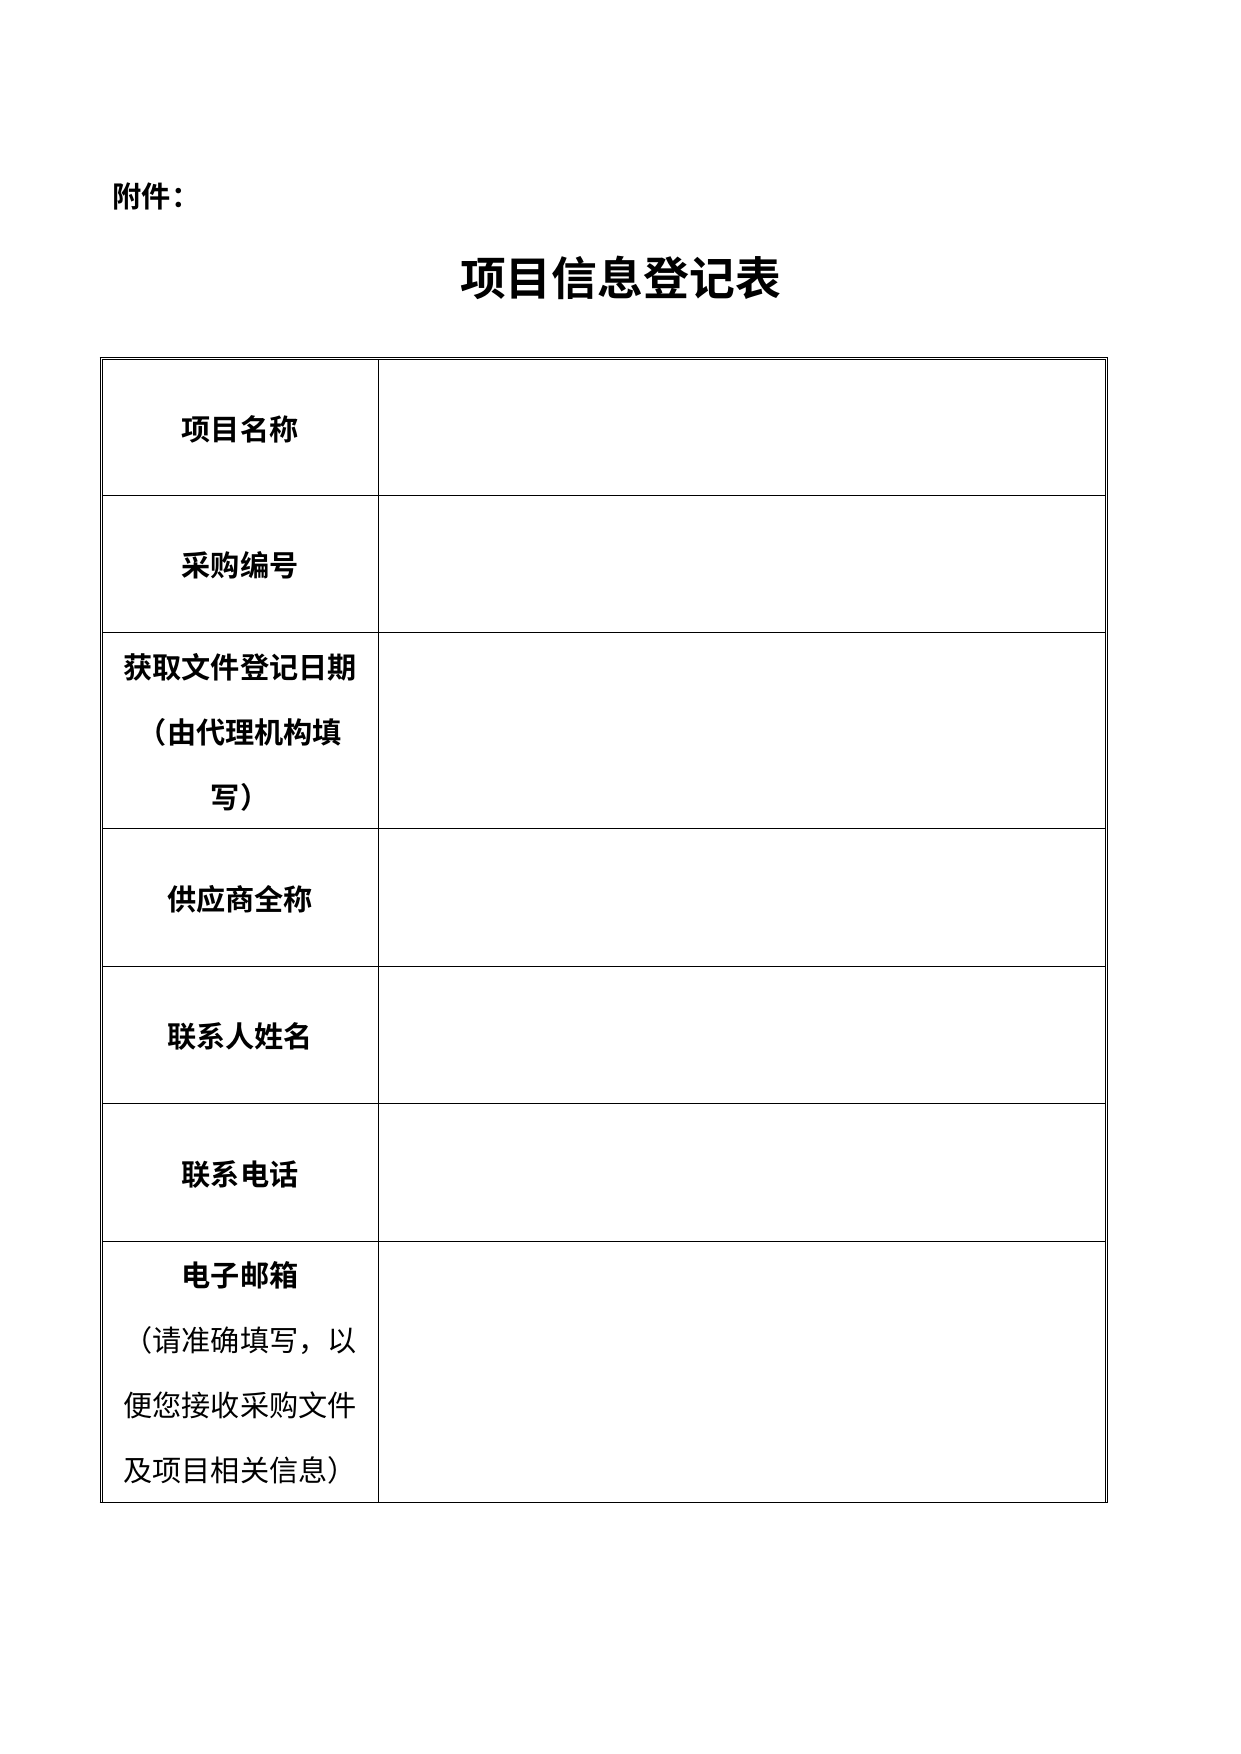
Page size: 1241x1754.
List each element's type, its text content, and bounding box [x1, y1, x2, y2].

table_header [379, 360, 1105, 494]
table_cell [379, 633, 1105, 828]
table_cell 采购编号 [103, 496, 378, 632]
table_cell 联系人姓名 [103, 967, 378, 1103]
table_header 项目名称 [103, 360, 378, 494]
table_cell 联系电话 [103, 1104, 378, 1241]
table_cell 电子邮箱 （请准确填写，以便您接收采购文件及项目相关信息） [103, 1242, 378, 1502]
table_cell [379, 967, 1105, 1103]
table_cell 获取文件登记日期 （由代理机构填写） [103, 633, 378, 828]
table_cell 供应商全称 [103, 829, 378, 966]
table_cell [379, 1242, 1105, 1502]
text 附件： [112, 162, 1128, 227]
table_cell [379, 1104, 1105, 1241]
text 项目信息登记表 [112, 227, 1128, 324]
table_cell [379, 829, 1105, 966]
table_cell [379, 496, 1105, 632]
